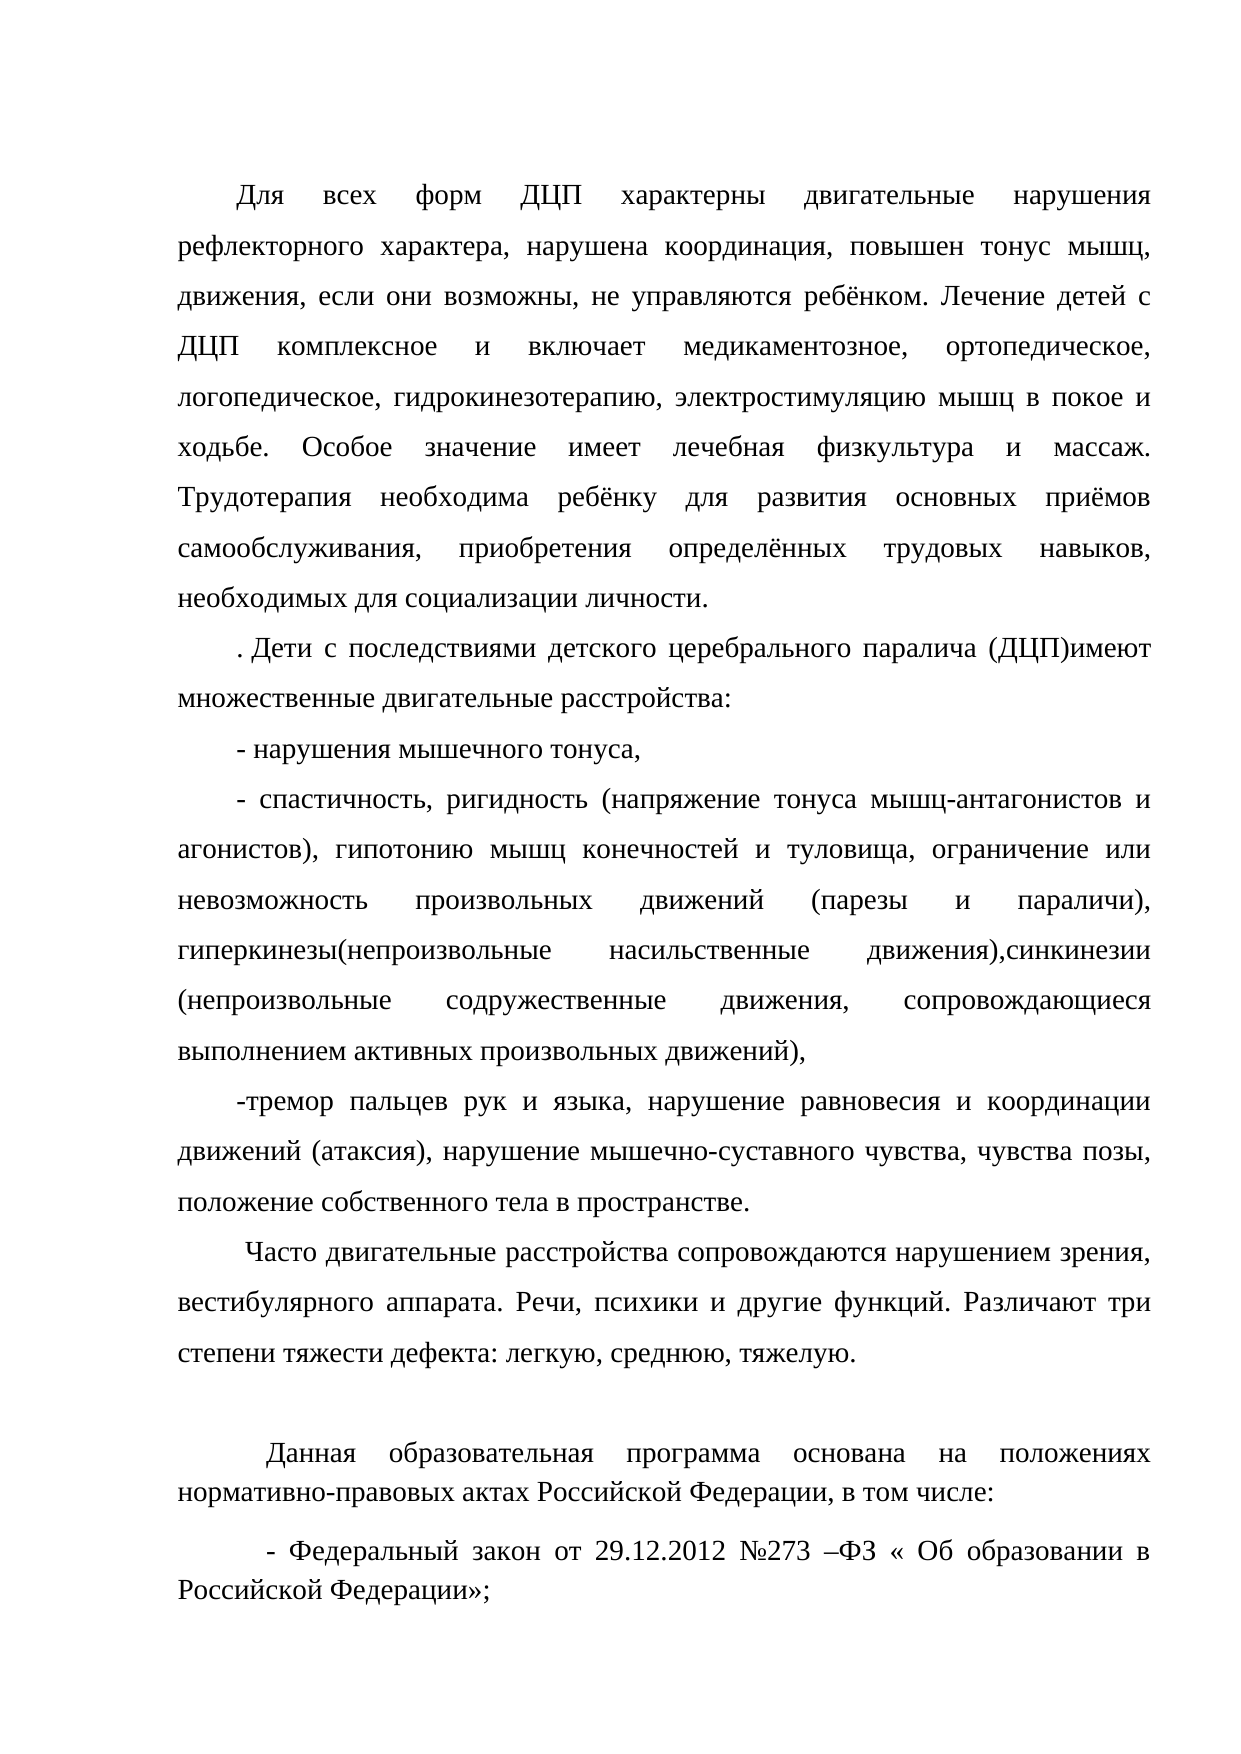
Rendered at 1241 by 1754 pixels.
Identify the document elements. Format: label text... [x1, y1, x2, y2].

text - Федеральный закон от 29.12.2012 №273 –ФЗ « Об образовании в Российской Федерации»; [177, 1533, 1152, 1605]
text -тремор пальцев рук и языка, нарушение равновесия и координации движений (атаксия), нарушение мышечно-суставного чувства, чувства позы, положение собственного тела в пространстве. [177, 1083, 1152, 1217]
text Часто двигательные расстройства сопровождаются нарушением зрения, вестибулярного аппарата. Речи, психики и другие функций. Различают три степени тяжести дефекта: легкую, среднюю, тяжелую. [177, 1234, 1152, 1368]
text Данная образовательная программа основана на положениях нормативно-правовых актах Российской Федерации, в том числе: [177, 1435, 1152, 1507]
text - нарушения мышечного тонуса, [177, 731, 1152, 764]
text . Дети с последствиями детского церебрального паралича (ДЦП)имеют множественные двигательные расстройства: [177, 630, 1152, 714]
text - спастичность, ригидность (напряжение тонуса мышц-антагонистов и агонистов), гипотонию мышц конечностей и туловища, ограничение или невозможность произвольных движений (парезы и параличи), гиперкинезы(непроизвольные насильственные движения),синкинезии (непроизвольные содружественные движения, сопровождающиеся выполнением активных произвольных движений), [177, 781, 1152, 1066]
text Для всех форм ДЦП характерны двигательные нарушения рефлекторного характера, нарушена координация, повышен тонус мышц, движения, если они возможны, не управляются ребёнком. Лечение детей с ДЦП комплексное и включает медикаментозное, ортопедическое, логопедическое, гидрокинезотерапию, электростимуляцию мышц в покое и ходьбе. Особое значение имеет лечебная физкультура и массаж. Трудотерапия необходима ребёнку для развития основных приёмов самообслуживания, приобретения определённых трудовых навыков, необходимых для социализации личности. [177, 177, 1152, 613]
